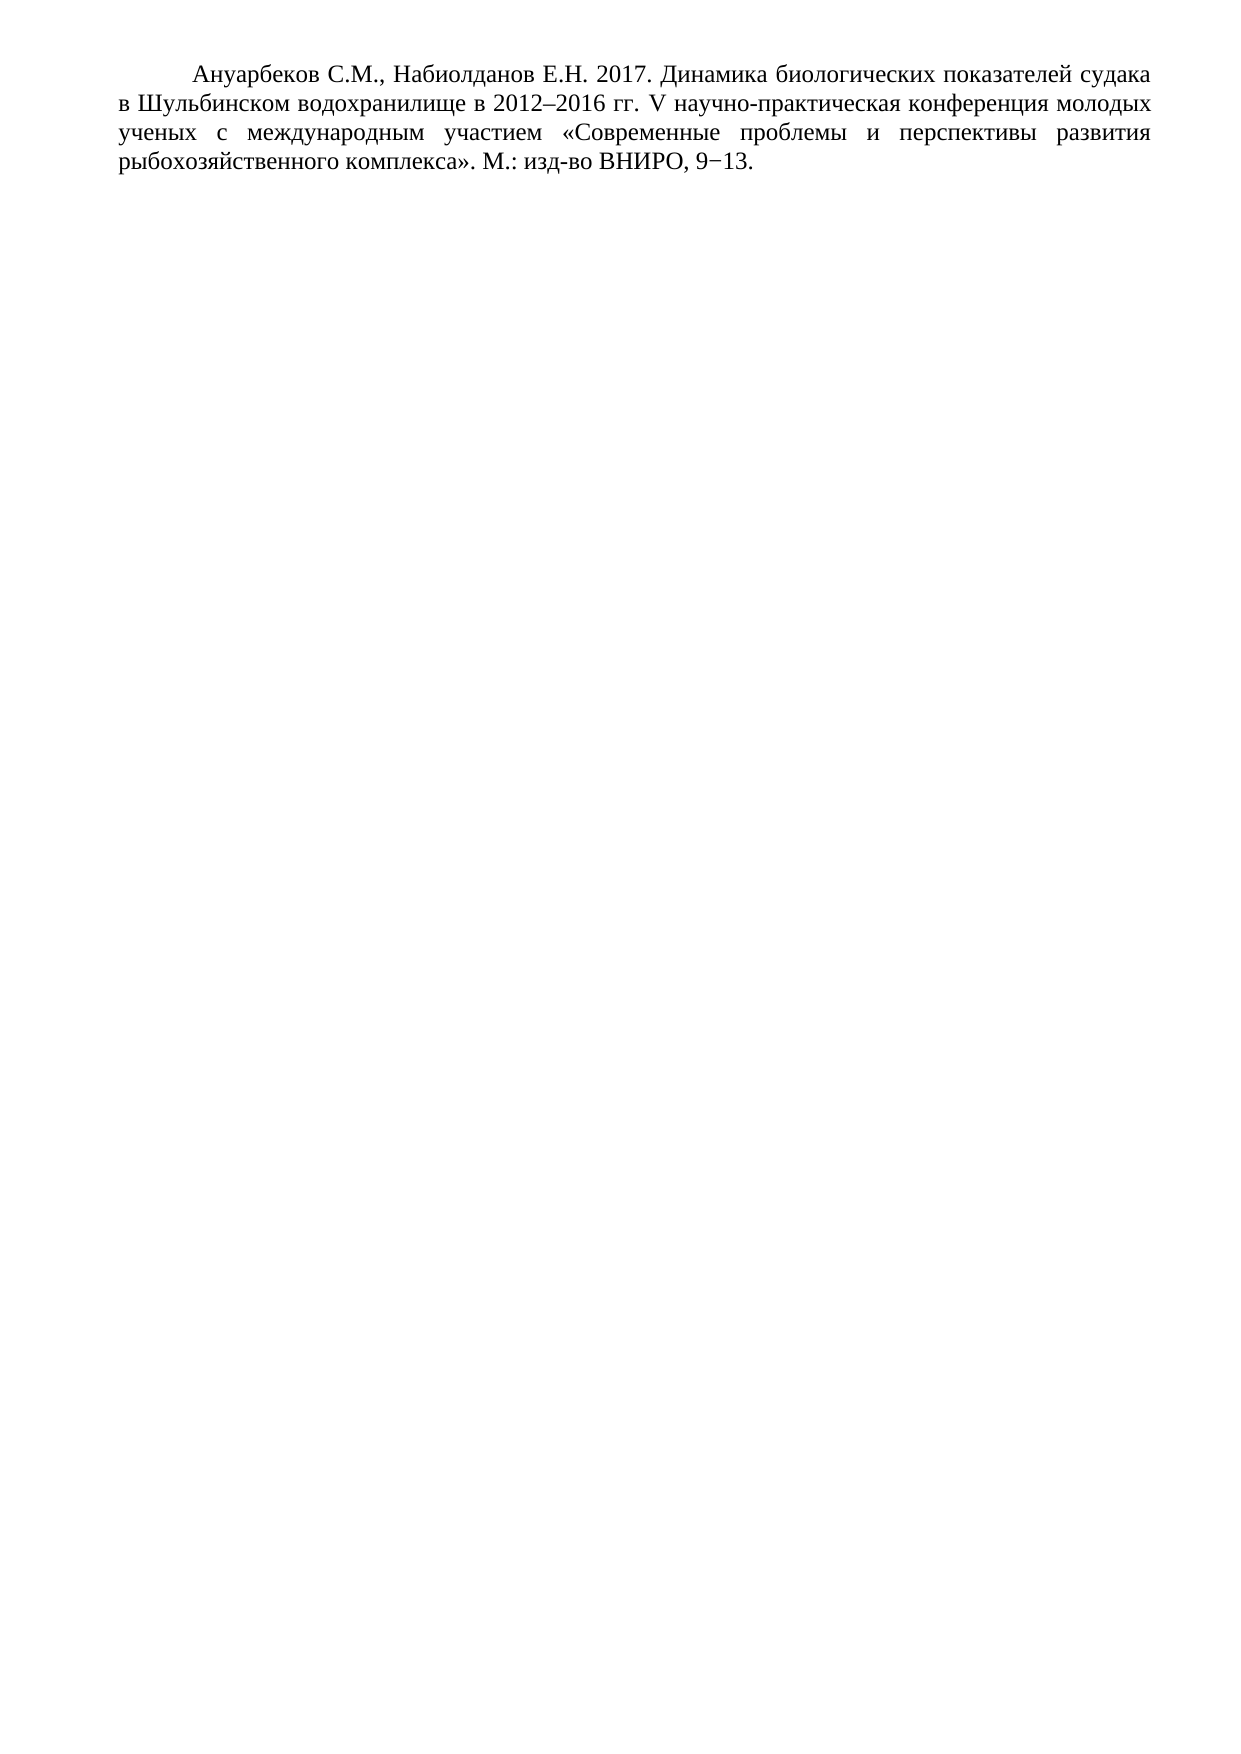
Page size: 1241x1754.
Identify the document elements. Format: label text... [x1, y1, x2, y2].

text Ануарбеков С.М., Набиолданов Е.Н. 2017. Динамика биологических показателей судака в Шульбинском водохранилище в 2012–2016 гг. V научно-практическая конференция молодых ученых с международным участием «Современные проблемы и перспективы развития рыбохозяйственного комплекса». М.: изд-во ВНИРО, 9−13. [118, 59, 1152, 174]
